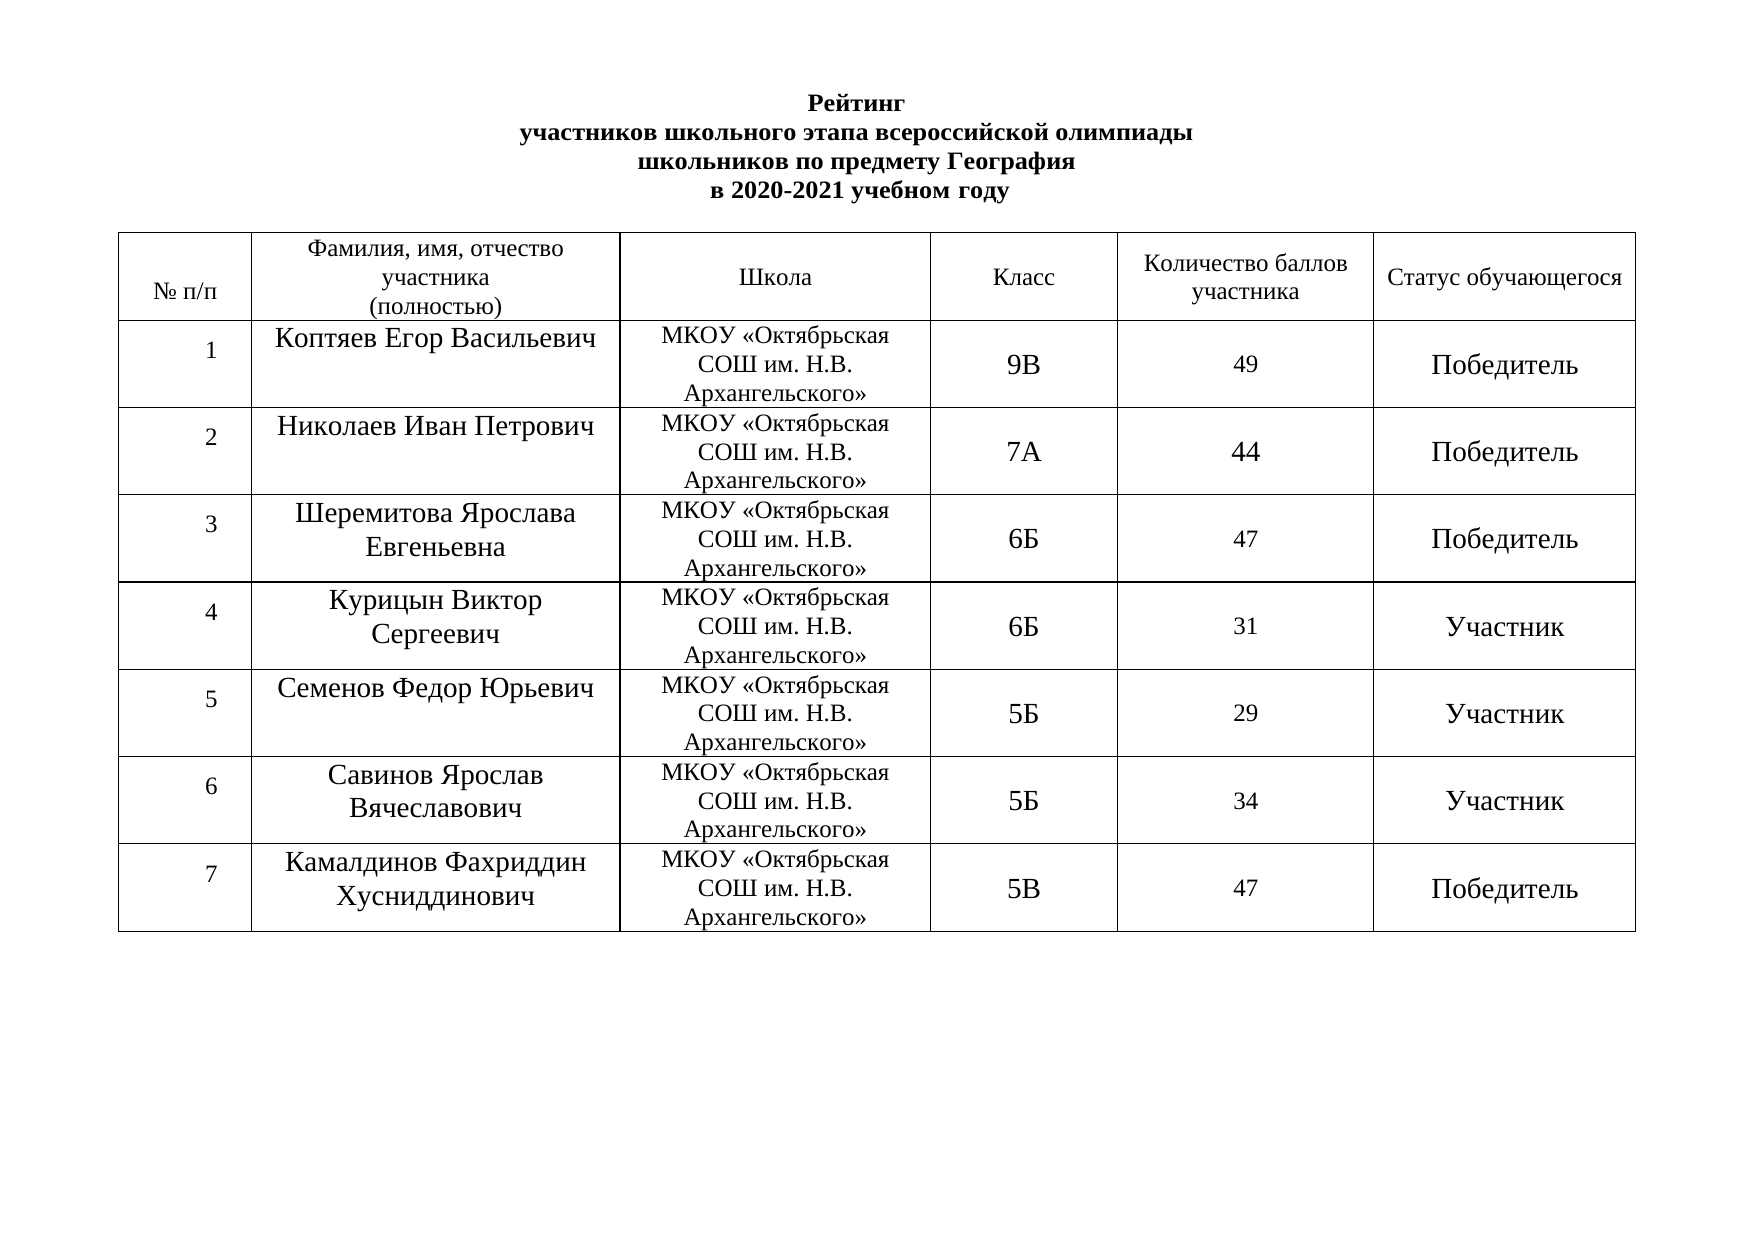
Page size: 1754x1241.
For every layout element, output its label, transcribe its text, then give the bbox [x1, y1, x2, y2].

table_cell Курицын Виктор Сергеевич [252, 583, 619, 669]
table_cell [119, 757, 251, 843]
table_header Количество баллов участника [1118, 233, 1373, 319]
table_cell [119, 583, 251, 669]
table_cell [119, 321, 251, 407]
text в 2020-2021 учебном году [458, 175, 1255, 203]
table_cell [119, 670, 251, 756]
table_cell Камалдинов Фахриддин Хусниддинович [252, 844, 619, 931]
table_header Статус обучающегося [1374, 233, 1635, 319]
table_header № п/п [119, 233, 251, 319]
table_cell МКОУ «Октябрьская СОШ им. Н.В. Архангельского» [621, 670, 930, 756]
table_cell Шеремитова Ярослава Евгеньевна [252, 495, 619, 581]
text Рейтинг [458, 89, 1255, 117]
table_cell 31 [1118, 583, 1373, 669]
table_cell 9В [931, 321, 1117, 407]
table_cell МКОУ «Октябрьская СОШ им. Н.В. Архангельского» [621, 757, 930, 843]
table_cell 49 [1118, 321, 1373, 407]
table_cell Савинов Ярослав Вячеславович [252, 757, 619, 843]
table_cell Участник [1374, 583, 1635, 669]
table_cell МКОУ «Октябрьская СОШ им. Н.В. Архангельского» [621, 408, 930, 494]
table_cell Коптяев Егор Васильевич [252, 321, 619, 407]
table_cell МКОУ «Октябрьская СОШ им. Н.В. Архангельского» [621, 844, 930, 931]
table_cell [119, 408, 251, 494]
table_cell Победитель [1374, 495, 1635, 581]
table_cell Победитель [1374, 321, 1635, 407]
table_cell 29 [1118, 670, 1373, 756]
table_cell Семенов Федор Юрьевич [252, 670, 619, 756]
table_cell МКОУ «Октябрьская СОШ им. Н.В. Архангельского» [621, 321, 930, 407]
table_cell [119, 844, 251, 931]
table_cell 47 [1118, 844, 1373, 931]
table_cell 6Б [931, 583, 1117, 669]
table_header Класс [931, 233, 1117, 319]
table_cell Победитель [1374, 408, 1635, 494]
table_cell 7А [931, 408, 1117, 494]
table_cell 5В [931, 844, 1117, 931]
table_cell [119, 495, 251, 581]
table_cell Николаев Иван Петрович [252, 408, 619, 494]
table_header Фамилия, имя, отчество участника (полностью) [252, 233, 619, 319]
table_header Школа [621, 233, 930, 319]
table_cell МКОУ «Октябрьская СОШ им. Н.В. Архангельского» [621, 495, 930, 581]
table_cell 6Б [931, 495, 1117, 581]
table_cell 47 [1118, 495, 1373, 581]
table_cell 44 [1118, 408, 1373, 494]
table_cell Победитель [1374, 844, 1635, 931]
table_cell 34 [1118, 757, 1373, 843]
table_cell Участник [1374, 670, 1635, 756]
table_cell 5Б [931, 670, 1117, 756]
table_cell 5Б [931, 757, 1117, 843]
text участников школьного этапа всероссийской олимпиады школьников по предмету География [458, 117, 1255, 175]
table_cell Участник [1374, 757, 1635, 843]
table_cell МКОУ «Октябрьская СОШ им. Н.В. Архангельского» [621, 583, 930, 669]
